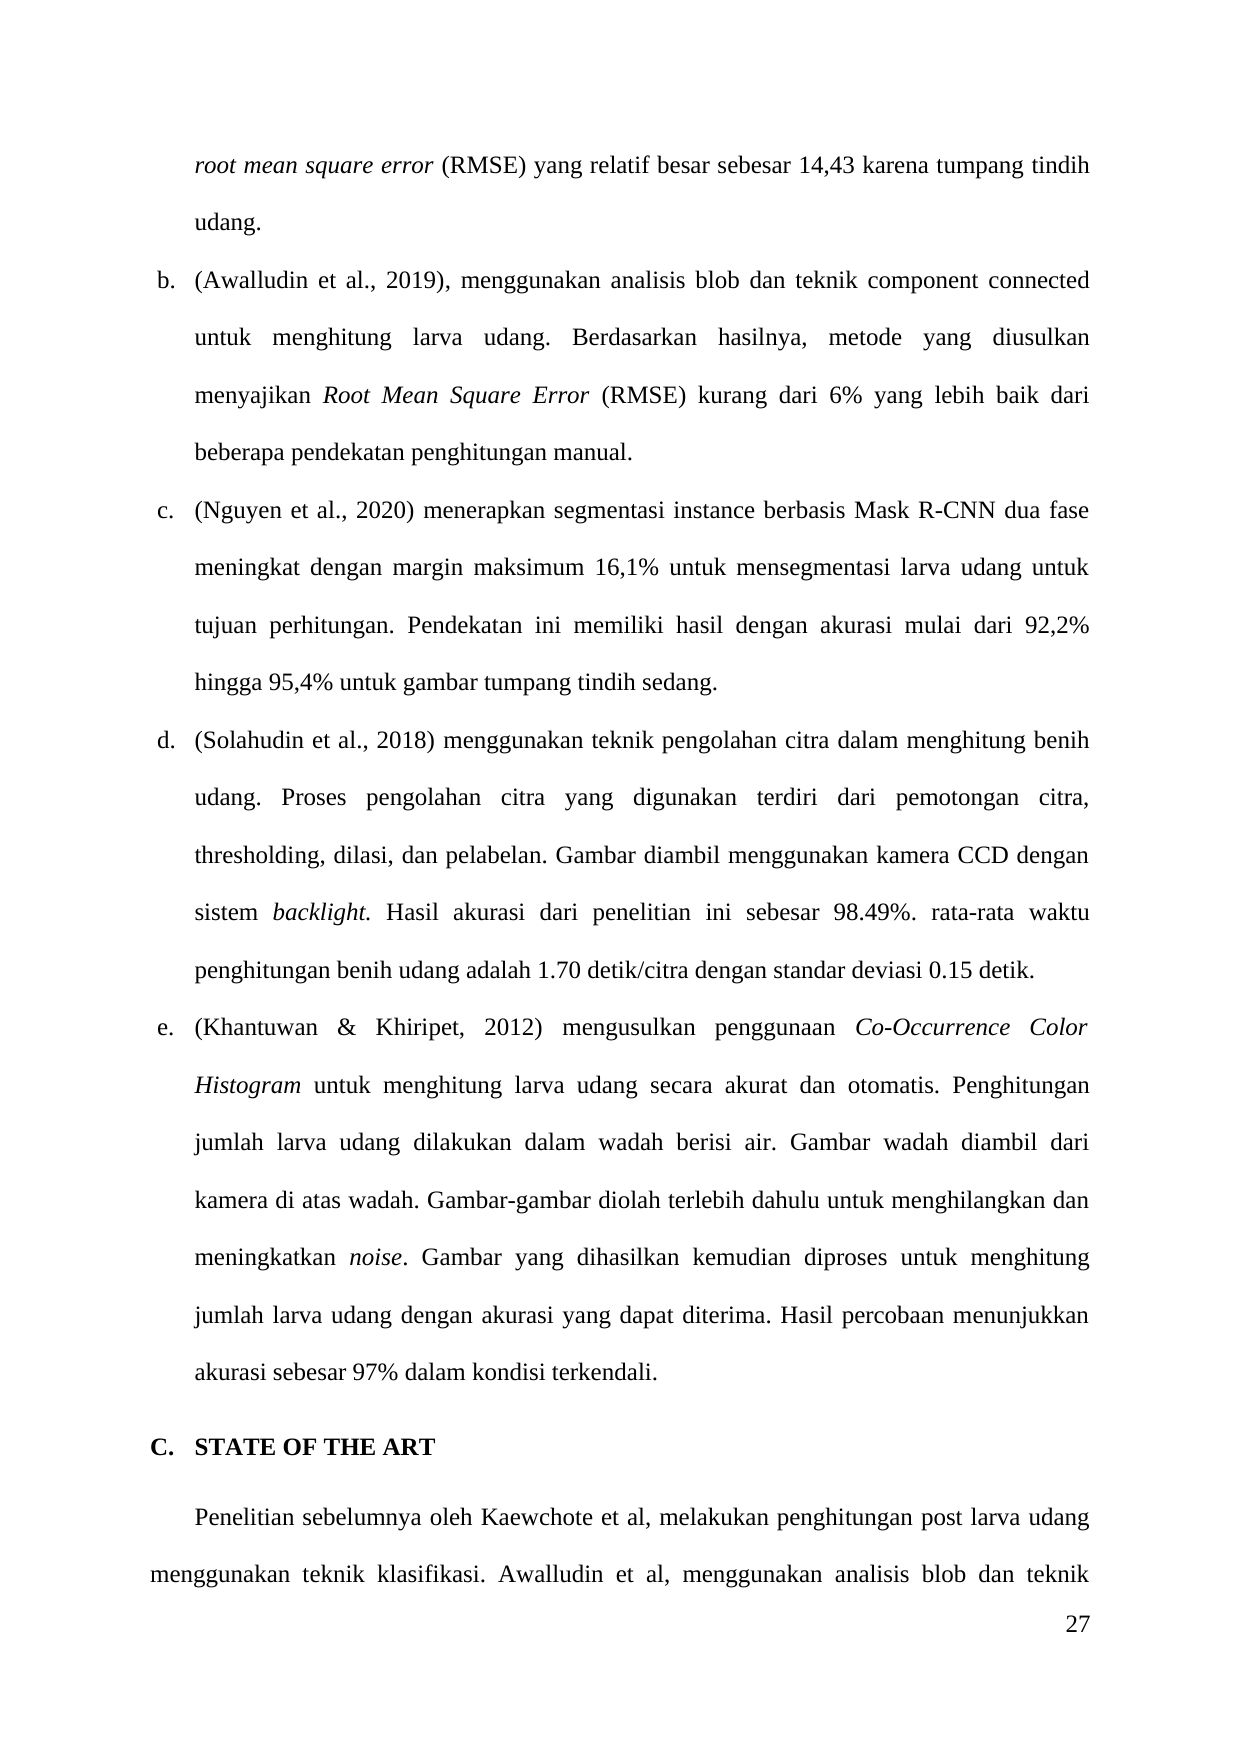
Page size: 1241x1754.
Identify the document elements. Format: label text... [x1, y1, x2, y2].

list (Awalludin et al., 2019), menggunakan analisis blob dan teknik component connected untuk menghitung larva udang. Berdasarkan hasilnya, metode yang diusulkan menyajikan Root Mean Square Error (RMSE) kurang dari 6% yang lebih baik dari beberapa pendekatan penghitungan manual. [157, 265, 1090, 466]
list (Khantuwan & Khiripet, 2012) mengusulkan penggunaan Co-Occurrence Color Histogram untuk menghitung larva udang secara akurat dan otomatis. Penghitungan jumlah larva udang dilakukan dalam wadah berisi air. Gambar wadah diambil dari kamera di atas wadah. Gambar-gambar diolah terlebih dahulu untuk menghilangkan dan meningkatkan noise. Gambar yang dihasilkan kemudian diproses untuk menghitung jumlah larva udang dengan akurasi yang dapat diterima. Hasil percobaan menunjukkan akurasi sebesar 97% dalam kondisi terkendali. [157, 1012, 1090, 1386]
list (Nguyen et al., 2020) menerapkan segmentasi instance berbasis Mask R-CNN dua fase meningkat dengan margin maksimum 16,1% untuk mensegmentasi larva udang untuk tujuan perhitungan. Pendekatan ini memiliki hasil dengan akurasi mulai dari 92,2% hingga 95,4% untuk gambar tumpang tindih sedang. [157, 495, 1090, 696]
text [150, 1502, 1090, 1588]
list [157, 150, 1090, 236]
subtitle STATE OF THE ART [150, 1432, 1090, 1460]
list (Solahudin et al., 2018) menggunakan teknik pengolahan citra dalam menghitung benih udang. Proses pengolahan citra yang digunakan terdiri dari pemotongan citra, thresholding, dilasi, dan pelabelan. Gambar diambil menggunakan kamera CCD dengan sistem backlight. Hasil akurasi dari penelitian ini sebesar 98.49%. rata-rata waktu penghitungan benih udang adalah 1.70 detik/citra dengan standar deviasi 0.15 detik. [157, 725, 1090, 984]
